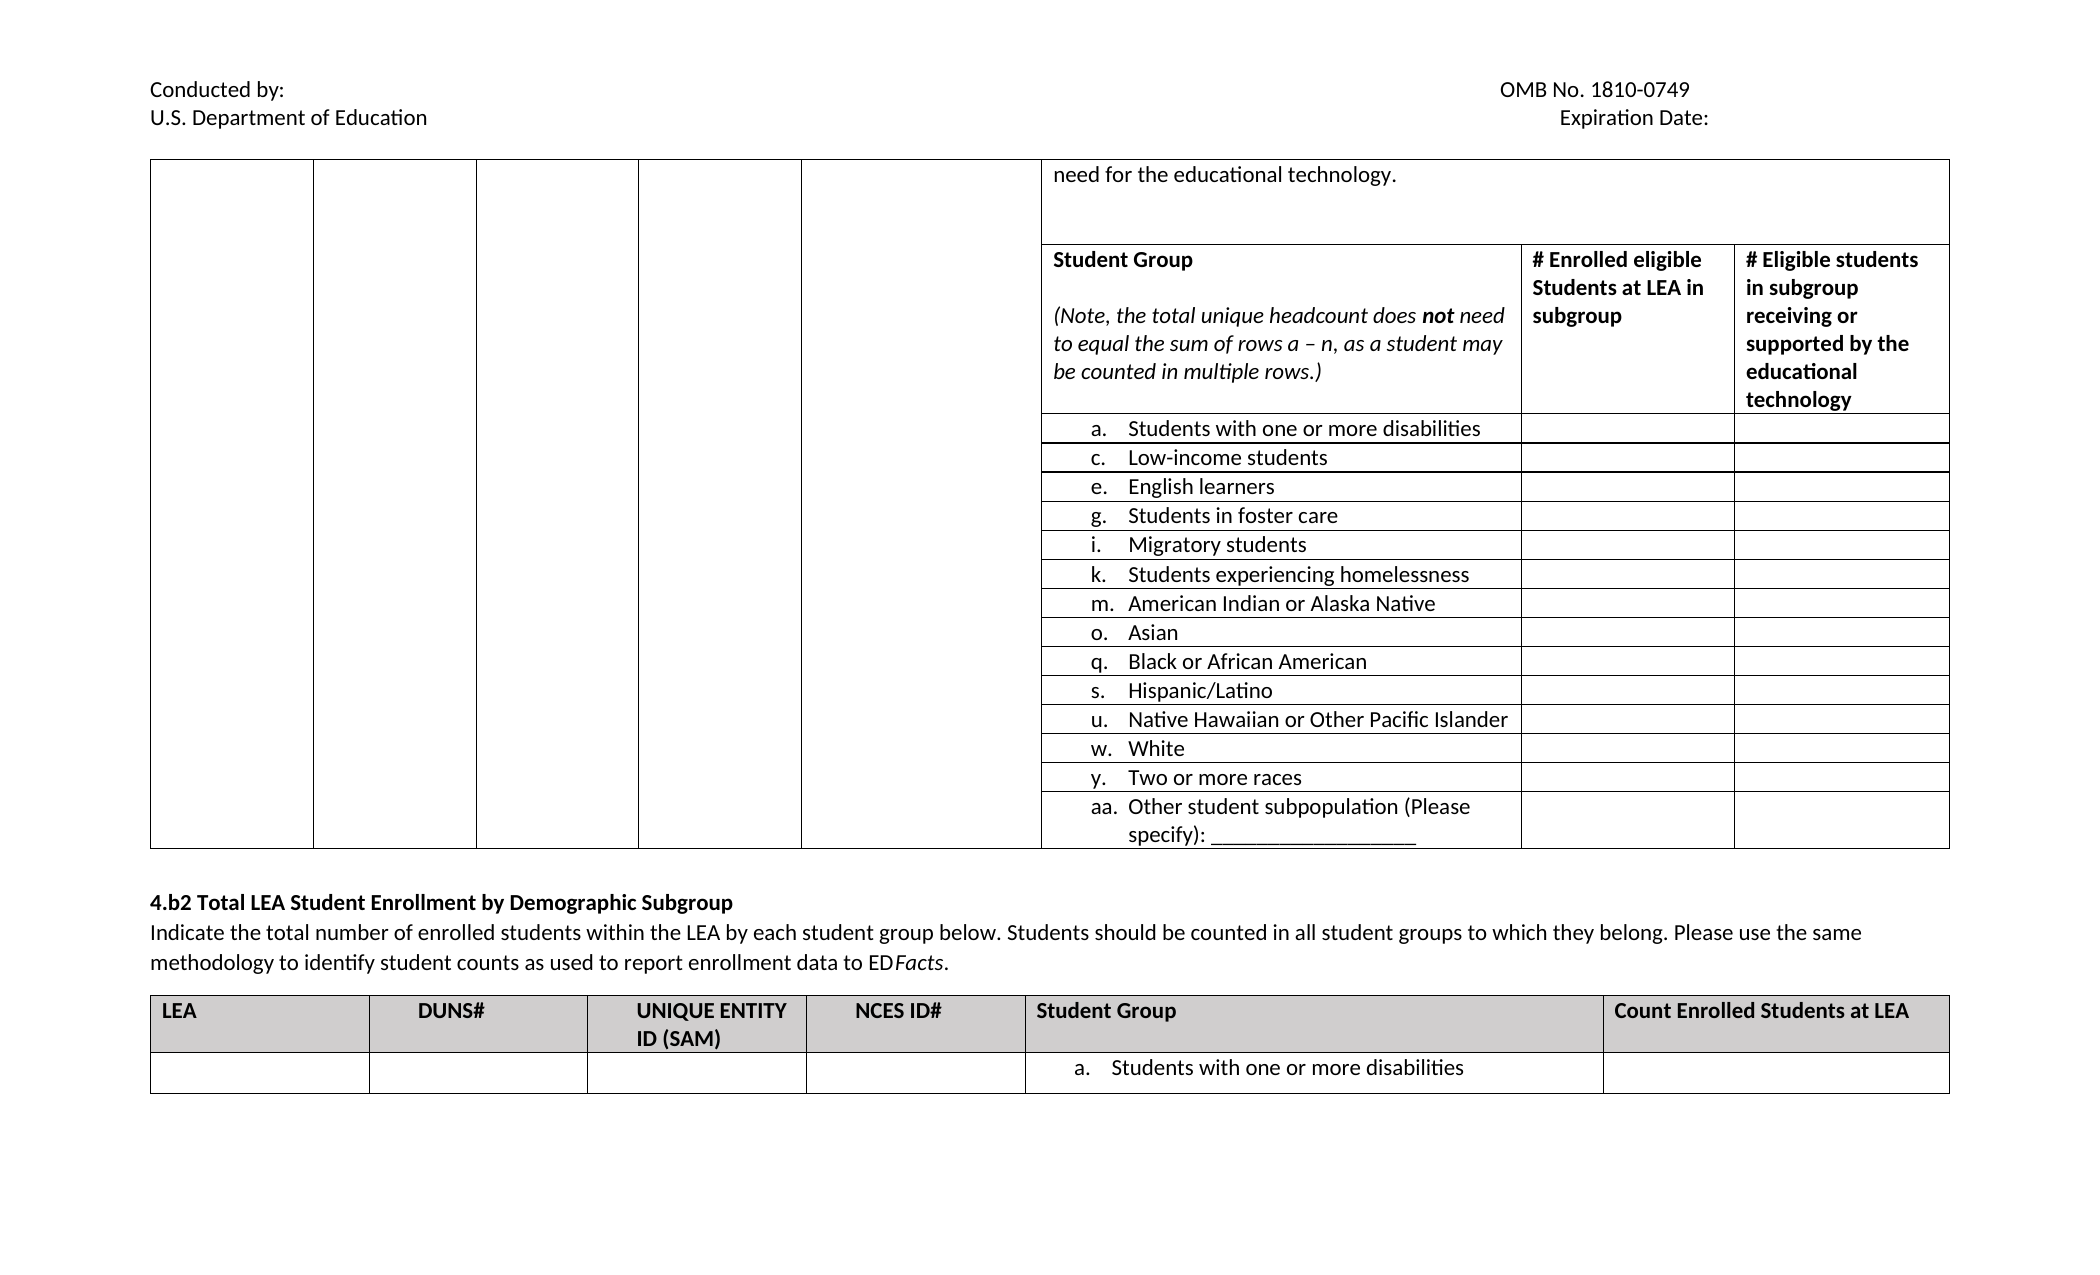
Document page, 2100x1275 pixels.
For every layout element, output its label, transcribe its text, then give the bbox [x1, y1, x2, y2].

table_cell [807, 1053, 1025, 1093]
table_cell Two or more races [1042, 763, 1521, 791]
table_cell # Eligible students in subgroup receiving or supported by the educational technology [1735, 245, 1949, 413]
table_cell [1522, 676, 1734, 704]
table_cell Migratory students [1042, 531, 1521, 559]
table_cell [1735, 618, 1949, 646]
text Indicate the total number of enrolled students within the LEA by each student group below. Students should be counted in all student groups to which they belong. Please use the same methodology to identify student counts as used to report enrollment data to EDFacts. [150, 918, 1950, 976]
table_cell [1735, 734, 1949, 762]
table_cell Students in foster care [1042, 502, 1521, 529]
table_cell [1522, 705, 1734, 733]
table_cell [1735, 414, 1949, 442]
table_cell [1522, 763, 1734, 791]
table_cell [1735, 473, 1949, 501]
table_cell Asian [1042, 618, 1521, 646]
table_cell [1522, 734, 1734, 762]
table_header Count Enrolled Students at LEA [1604, 996, 1949, 1052]
table_cell [1735, 792, 1949, 848]
table_header LEA [151, 996, 369, 1052]
table_cell [1735, 676, 1949, 704]
table_cell [1522, 618, 1734, 646]
table_cell [1522, 560, 1734, 588]
table_cell [1522, 531, 1734, 559]
table_cell [1522, 473, 1734, 501]
table_cell [1735, 589, 1949, 617]
table_cell English learners [1042, 473, 1521, 501]
table_cell Students experiencing homelessness [1042, 560, 1521, 588]
table_cell # Enrolled eligible Students at LEA in subgroup [1522, 245, 1734, 413]
table_header DUNS# [370, 996, 587, 1052]
table_cell [1522, 647, 1734, 675]
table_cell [802, 160, 1041, 848]
table_cell [1735, 763, 1949, 791]
table_cell Hispanic/Latino [1042, 676, 1521, 704]
table_cell [1735, 560, 1949, 588]
table_cell [1735, 647, 1949, 675]
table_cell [1042, 160, 1949, 244]
table_header NCES ID# [807, 996, 1025, 1052]
table_cell [588, 1053, 806, 1093]
table_header UNIQUE ENTITY ID (SAM) [588, 996, 806, 1052]
table_cell Student Group (Note, the total unique headcount does not need to equal the sum of rows a – n, as a student may be counted in multiple rows.) [1042, 245, 1521, 413]
table_cell [1735, 531, 1949, 559]
table_cell [1735, 444, 1949, 471]
table_cell Other student subpopulation (Please specify): __________________ [1042, 792, 1521, 848]
table_cell Native Hawaiian or Other Pacific Islander [1042, 705, 1521, 733]
table_cell [1735, 705, 1949, 733]
table_cell [1522, 502, 1734, 529]
table_cell [1522, 414, 1734, 442]
table_cell Low-income students [1042, 444, 1521, 471]
table_cell [151, 1053, 369, 1093]
table_cell [1604, 1053, 1949, 1093]
table_cell American Indian or Alaska Native [1042, 589, 1521, 617]
table_cell [1522, 444, 1734, 471]
subtitle 4.b2 Total LEA Student Enrollment by Demographic Subgroup [150, 888, 1950, 916]
table_cell Students with one or more disabilities [1042, 414, 1521, 442]
table_cell White [1042, 734, 1521, 762]
table_cell [370, 1053, 587, 1093]
table_cell [1735, 502, 1949, 529]
table_cell Students with one or more disabilities [1026, 1053, 1603, 1093]
table_cell [1522, 589, 1734, 617]
table_cell Black or African American [1042, 647, 1521, 675]
table_cell [1522, 792, 1734, 848]
table_header Student Group [1026, 996, 1603, 1052]
